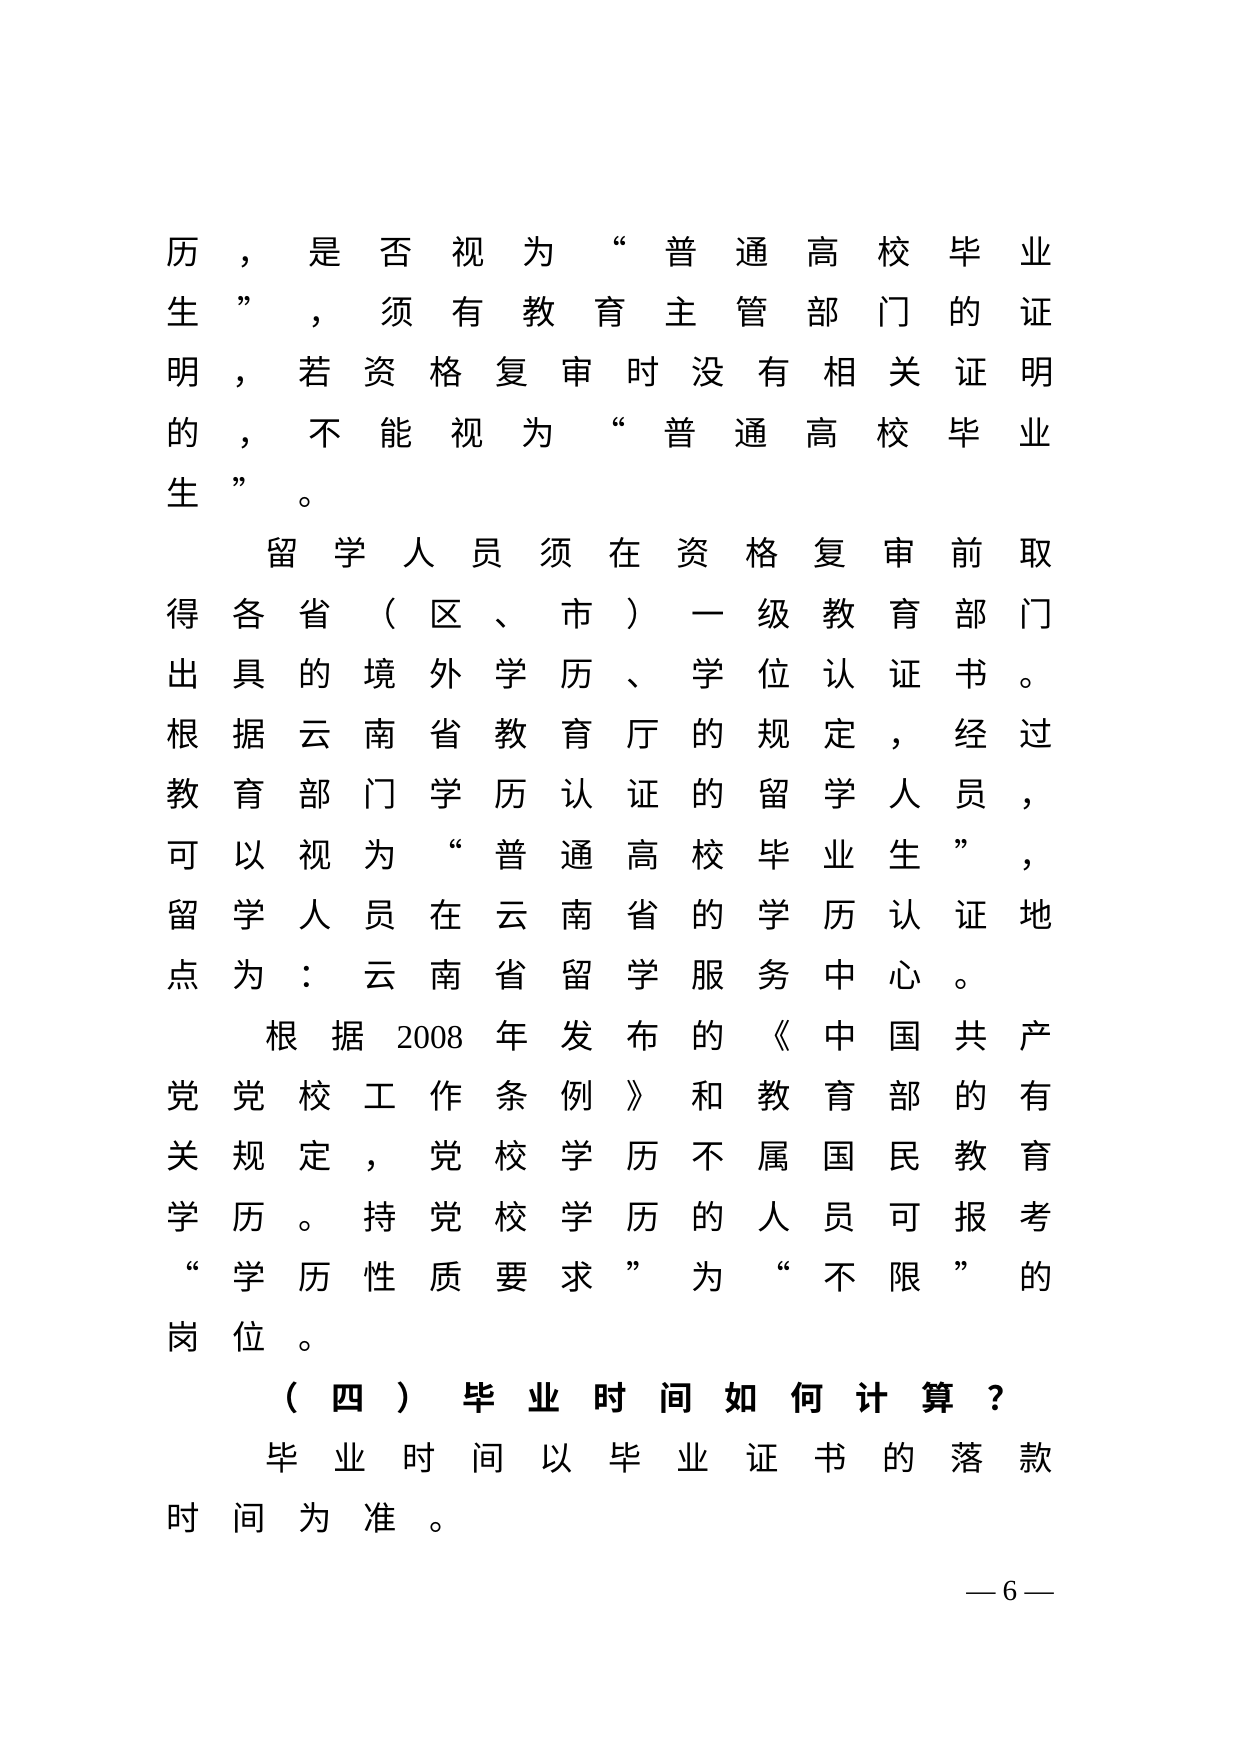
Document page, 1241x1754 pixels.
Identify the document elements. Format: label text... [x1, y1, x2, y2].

text 留学人员须在资格复审前取得各省（区、市）一级教育部门出具的境外学历、学位认证书。根据云南省教育厅的规定，经过教育部门学历认证的留学人员，可以视为“普通高校毕业生”，留学人员在云南省的学历认证地点为：云南省留学服务中心。 [167, 521, 1085, 1003]
text 毕业时间以毕业证书的落款时间为准。 [167, 1426, 1085, 1546]
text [167, 219, 1085, 521]
text 根据2008年发布的《中国共产党党校工作条例》和教育部的有关规定，党校学历不属国民教育学历。持党校学历的人员可报考“学历性质要求”为“不限”的岗位。 [167, 1003, 1085, 1365]
text （四）毕业时间如何计算？ [167, 1365, 1085, 1426]
